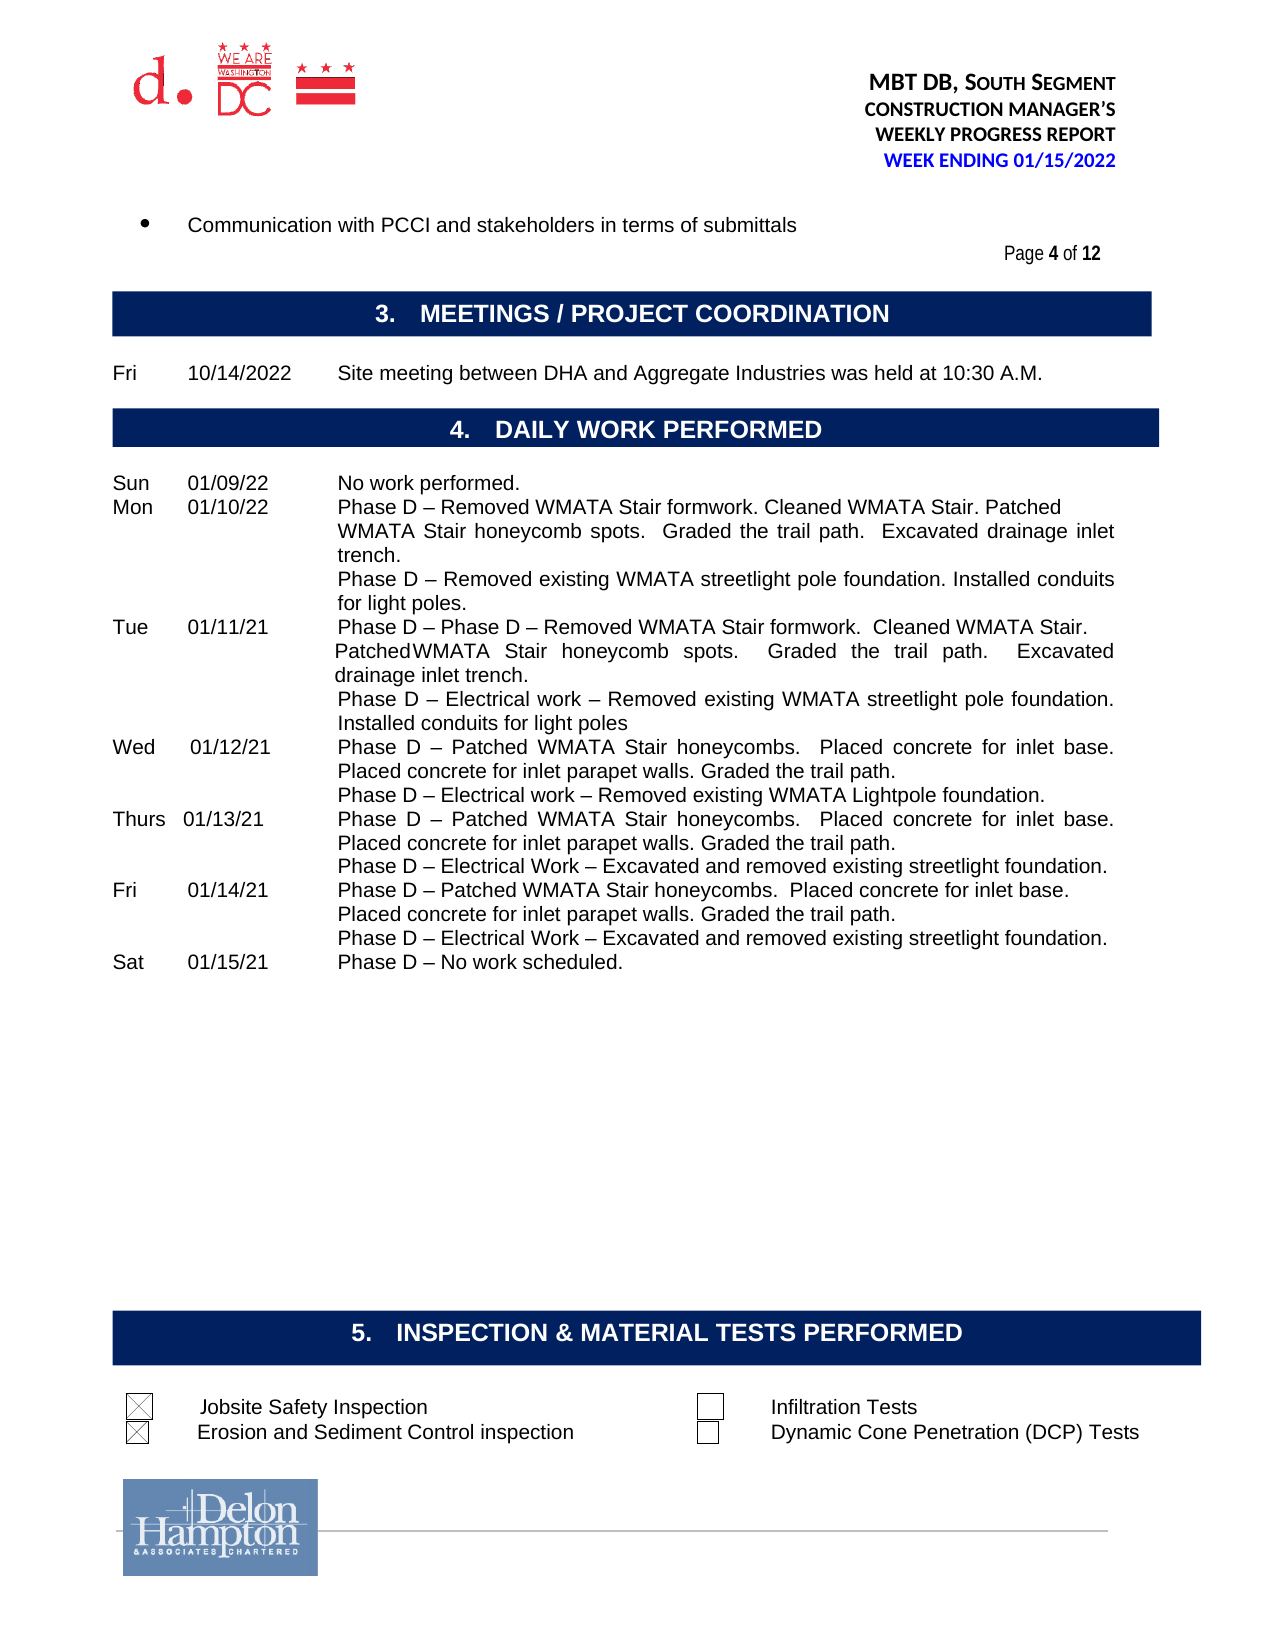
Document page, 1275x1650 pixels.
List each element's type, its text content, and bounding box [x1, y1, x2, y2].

text Thurs 01/13/21 Phase D – Patched WMATA Stair honeycombs. Placed concrete for inlet base. Placed concrete for inlet parapet walls. Graded the trail path. [112, 806, 1116, 854]
text Tue 01/11/21 Phase D – Phase D – Removed WMATA Stair formwork. Cleaned WMATA Stair. [112, 615, 1116, 639]
picture [97, 36, 391, 135]
text Phase D – Electrical work – Removed existing WMATA streetlight pole foundation. Installed conduits for light poles [337, 687, 1116, 734]
table_header Infiltration Tests Dynamic Cone Penetration (DCP) Tests Rebars Inspection - Passed [684, 1392, 1159, 1456]
text Phase D – Electrical Work – Excavated and removed existing streetlight foundation. [112, 926, 1116, 950]
text Phase D – Removed existing WMATA streetlight pole foundation. Installed conduits for light poles. [337, 567, 1116, 615]
text Sat 01/15/21 Phase D – No work scheduled. [112, 950, 1116, 974]
text Phase D – Electrical work – Removed existing WMATA Lightpole foundation. [337, 782, 1116, 806]
text WMATA Stair honeycomb spots. Graded the trail path. Excavated drainage inlet trench. [337, 519, 1116, 567]
list Communication with PCCI and stakeholders in terms of submittals [141, 213, 1092, 238]
text Sun 01/09/22 No work performed. [112, 471, 1116, 495]
text Fri 10/14/2022 Site meeting between DHA and Aggregate Industries was held at 10:30 A.M. [112, 360, 1116, 384]
text Wed 01/12/21 Phase D – Patched WMATA Stair honeycombs. Placed concrete for inlet base. Placed concrete for inlet parapet walls. Graded the trail path. [112, 734, 1116, 782]
text Placed concrete for inlet parapet walls. Graded the trail path. [112, 902, 1116, 926]
text Patched WMATA Stair honeycomb spots. Graded the trail path. Excavated drainage inlet trench. [334, 639, 1116, 687]
text Phase D – Electrical Work – Excavated and removed existing streetlight foundation. [112, 854, 1116, 878]
text Fri 01/14/21 Phase D – Patched WMATA Stair honeycombs. Placed concrete for inlet base. [112, 878, 1116, 902]
text Mon 01/10/22 Phase D – Removed WMATA Stair formwork. Cleaned WMATA Stair. Patched [112, 495, 1116, 519]
